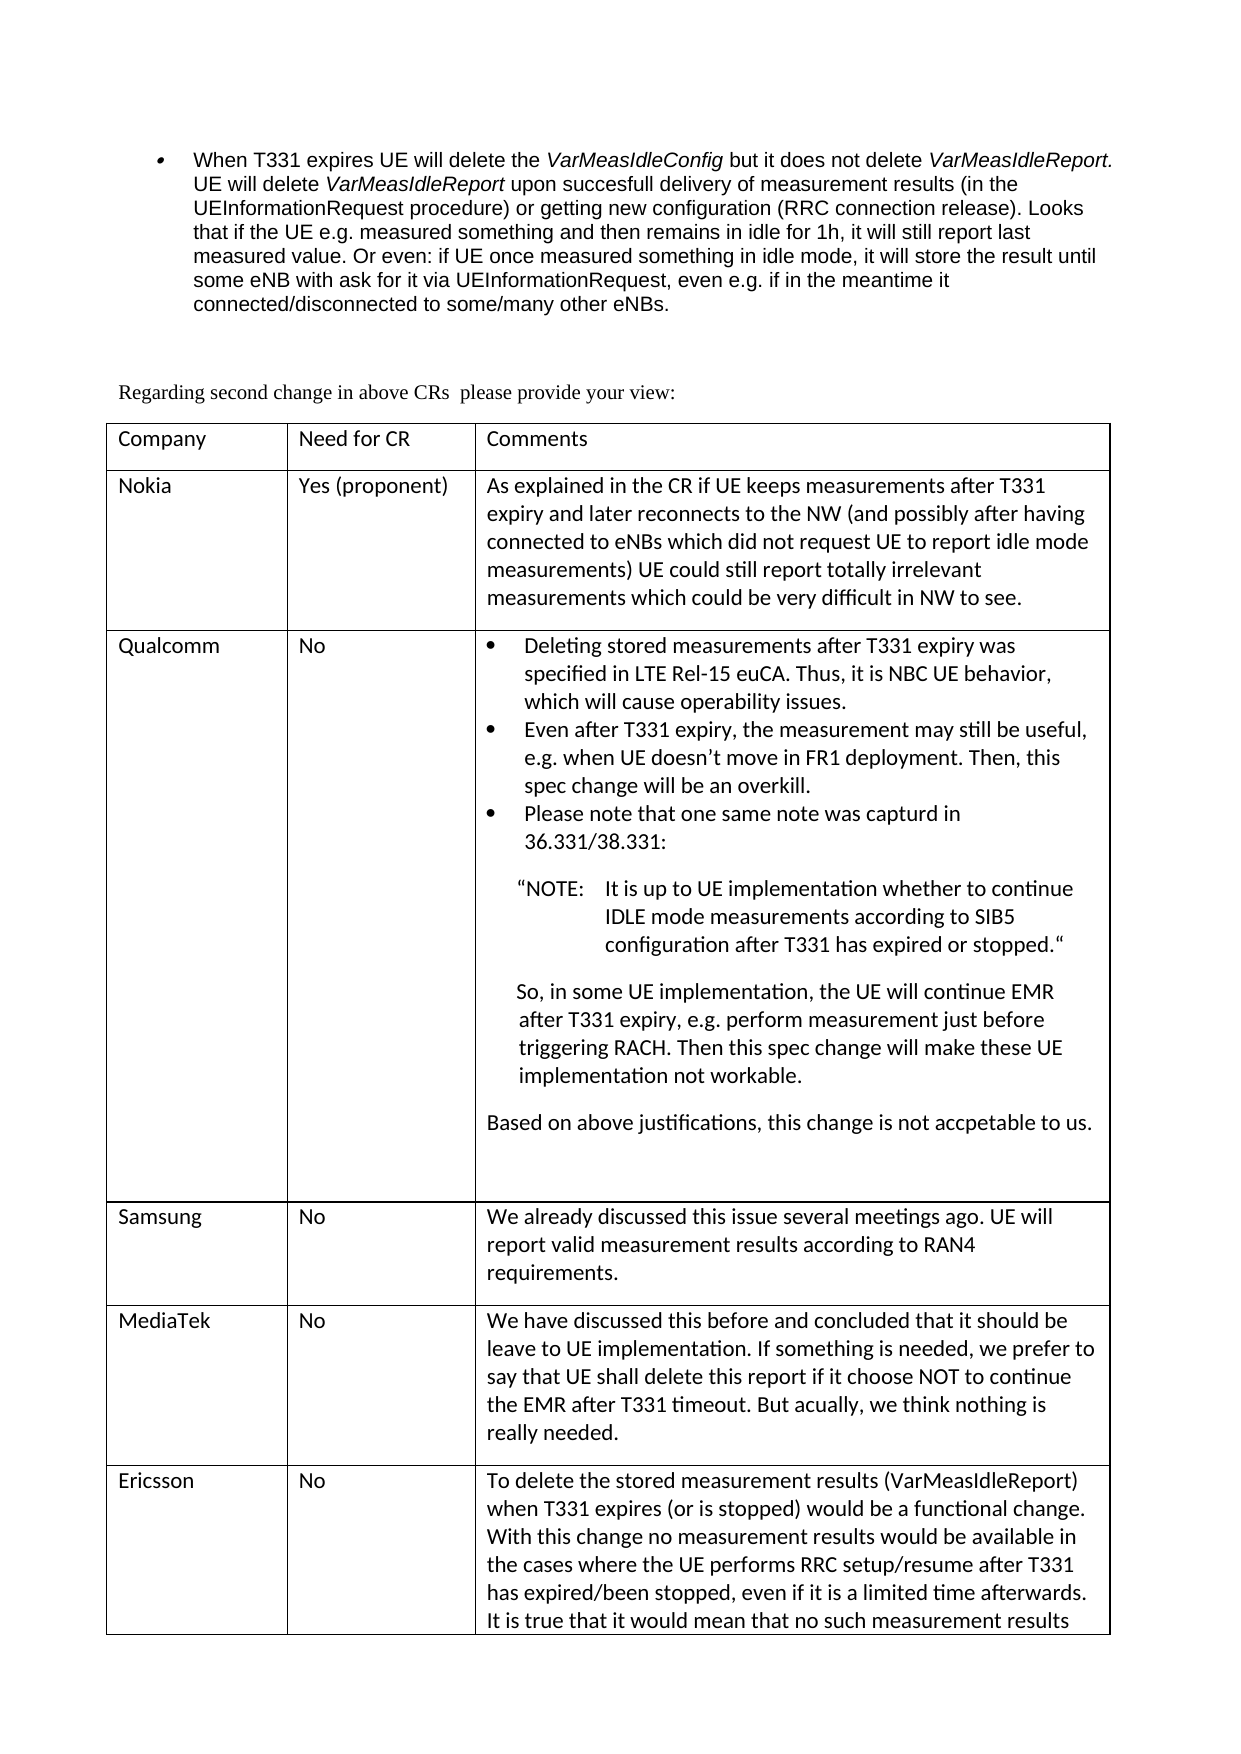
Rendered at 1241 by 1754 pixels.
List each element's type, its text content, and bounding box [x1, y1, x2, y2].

table_header Comments [476, 424, 1109, 470]
table_cell As explained in the CR if UE keeps measurements after T331 expiry and later reconnects to the NW (and possibly after having connected to eNBs which did not request UE to report idle mode measurements) UE could still report totally irrelevant measurements which could be very difficult in NW to see. [476, 471, 1109, 630]
table_cell Ericsson [107, 1466, 287, 1634]
table_header Company [107, 424, 287, 470]
table_cell Qualcomm [107, 631, 287, 1201]
table_cell We have discussed this before and concluded that it should be leave to UE implementation. If something is needed, we prefer to say that UE shall delete this report if it choose NOT to continue the EMR after T331 timeout. But acually, we think nothing is really needed. [476, 1306, 1109, 1465]
table_cell Nokia [107, 471, 287, 630]
table_cell No [288, 1466, 475, 1634]
table_cell Samsung [107, 1203, 287, 1305]
text Regarding second change in above CRs please provide your view: [118, 380, 1122, 404]
table_cell MediaTek [107, 1306, 287, 1465]
table_header Need for CR [288, 424, 475, 470]
table_cell No [288, 631, 475, 1201]
table_cell No [288, 1203, 475, 1305]
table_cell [476, 1466, 1109, 1634]
table_cell Yes (proponent) [288, 471, 475, 630]
table_cell We already discussed this issue several meetings ago. UE will report valid measurement results according to RAN4 requirements. [476, 1203, 1109, 1305]
list When T331 expires UE will delete the VarMeasIdleConfig but it does not delete VarMeasIdleReport. UE will delete VarMeasIdleReport upon succesfull delivery of measurement results (in the UEInformationRequest procedure) or getting new configuration (RRC connection release). Looks that if the UE e.g. measured something and then remains in idle for 1h, it will still report last measured value. Or even: if UE once measured something in idle mode, it will store the result until some eNB with ask for it via UEInformationRequest, even e.g. if in the meantime it connected/disconnected to some/many other eNBs. [156, 148, 1122, 315]
table_cell No [288, 1306, 475, 1465]
table_cell Deleting stored measurements after T331 expiry was specified in LTE Rel-15 euCA. Thus, it is NBC UE behavior, which will cause operability issues. Even after T331 expiry, the measurement may still be useful, e.g. when UE doesn’t move in FR1 deployment. Then, this spec change will be an overkill. Please note that one same note was capturd in 36.331/38.331: “NOTE: It is up to UE implementation whether to continue IDLE mode measurements according to SIB5 configuration after T331 has expired or stopped.“ So, in some UE implementation, the UE will continue EMR after T331 expiry, e.g. perform measurement just before triggering RACH. Then this spec change will make these UE implementation not workable. Based on above justifications, this change is not accpetable to us. [476, 631, 1109, 1201]
